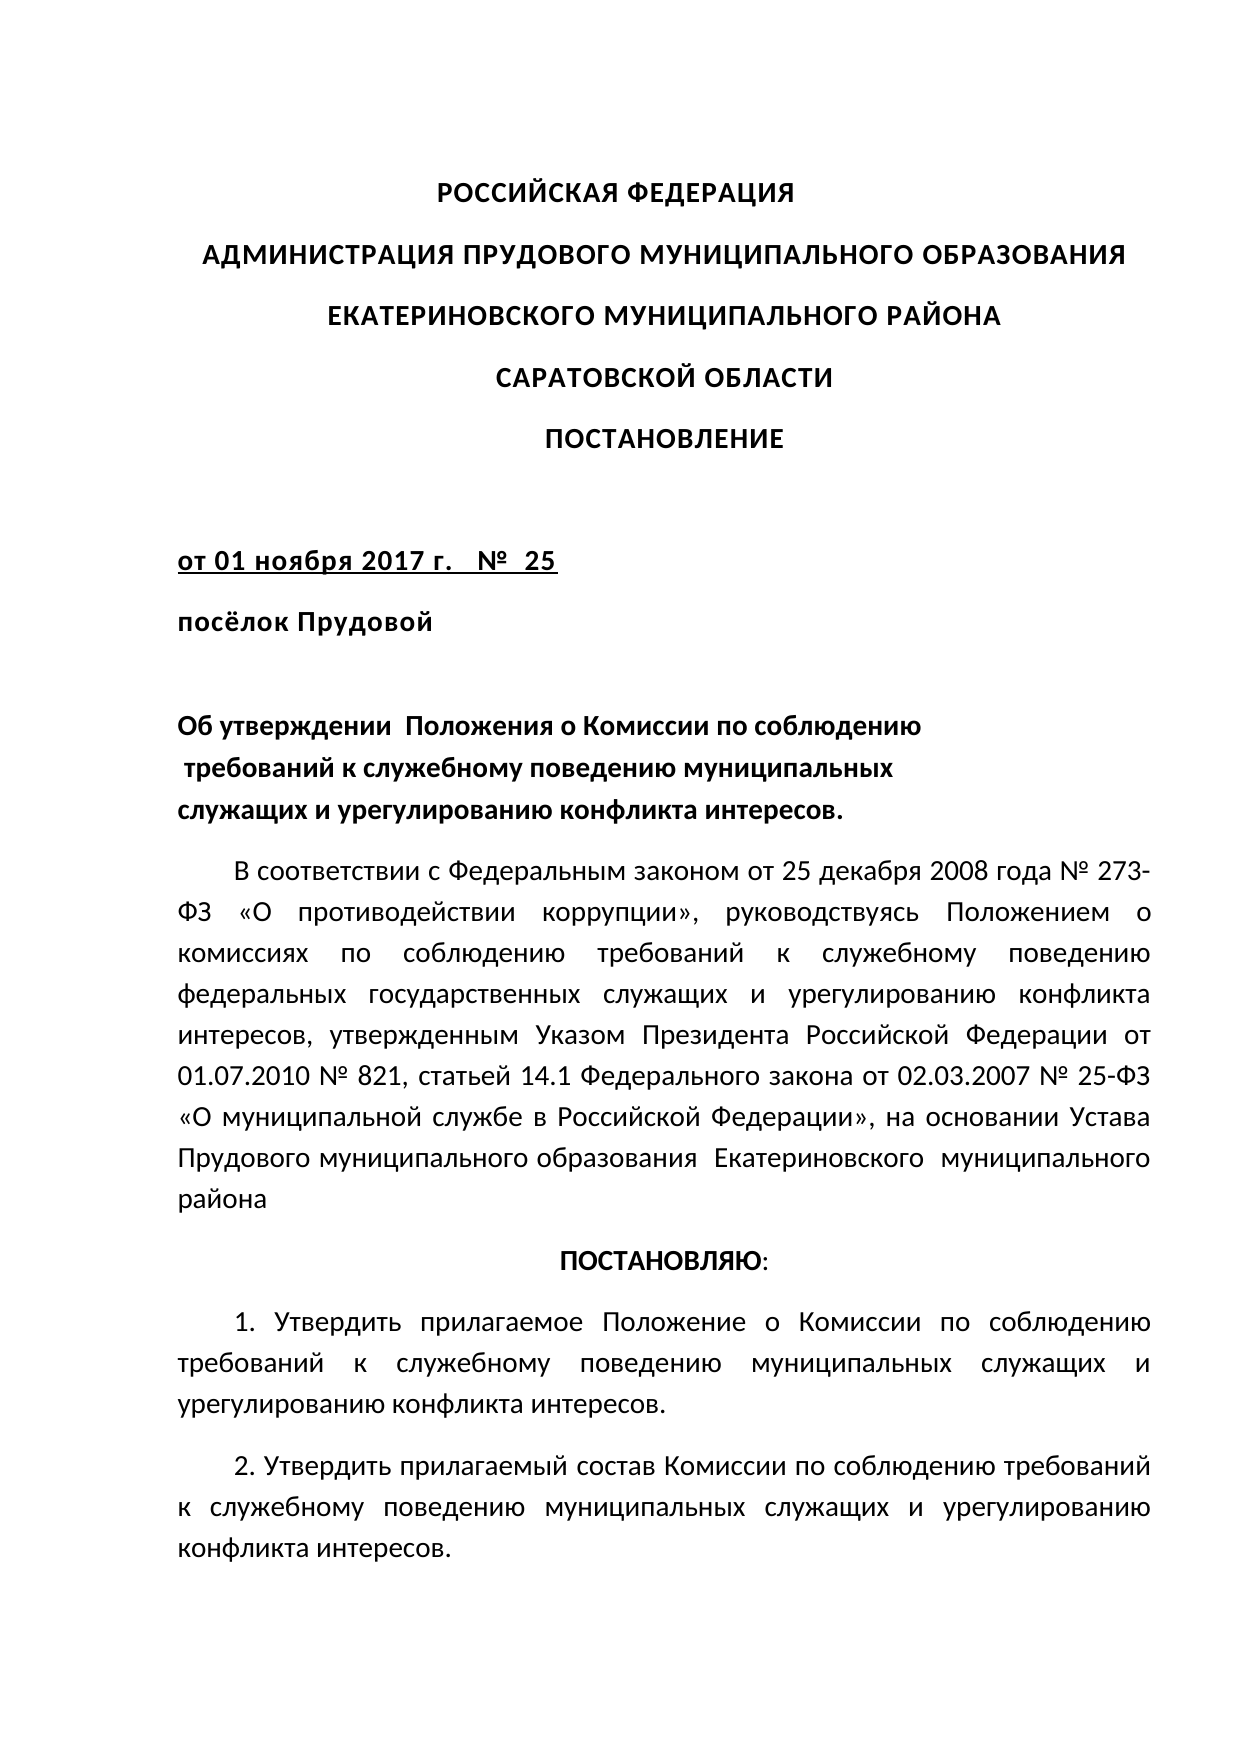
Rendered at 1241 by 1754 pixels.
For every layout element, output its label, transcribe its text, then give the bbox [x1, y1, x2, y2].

text 1. Утвердить прилагаемое Положение о Комиссии по соблюдению требований к служебному поведению муниципальных служащих и урегулированию конфликта интересов. [177, 1303, 1152, 1421]
text Об утверждении Положения о Комиссии по соблюдению [177, 707, 1152, 742]
text посёлок Прудовой [177, 603, 1152, 639]
text ПОСТАНОВЛЯЮ: [177, 1242, 1152, 1277]
text ПОСТАНОВЛЕНИЕ [177, 420, 1152, 456]
text от 01 ноября 2017 г. № 25 [177, 542, 1152, 578]
text служащих и урегулированию конфликта интересов. [177, 791, 1152, 826]
text АДМИНИСТРАЦИЯ ПРУДОВОГО МУНИЦИПАЛЬНОГО ОБРАЗОВАНИЯ [177, 236, 1152, 271]
text ЕКАТЕРИНОВСКОГО МУНИЦИПАЛЬНОГО РАЙОНА [177, 297, 1152, 333]
text РОССИЙСКАЯ ФЕДЕРАЦИЯ [177, 174, 1152, 209]
text В соответствии с Федеральным законом от 25 декабря 2008 года № 273-ФЗ «О противодействии коррупции», руководствуясь Положением о комиссиях по соблюдению требований к служебному поведению федеральных государственных служащих и урегулированию конфликта интересов, утвержденным Указом Президента Российской Федерации от 01.07.2010 № 821, статьей 14.1 Федерального закона от 02.03.2007 № 25-ФЗ «О муниципальной службе в Российской Федерации», на основании Устава Прудового муниципального образования Екатериновского муниципального района [177, 852, 1152, 1216]
text требований к служебному поведению муниципальных [177, 749, 1152, 784]
text САРАТОВСКОЙ ОБЛАСТИ [177, 359, 1152, 395]
text 2. Утвердить прилагаемый состав Комиссии по соблюдению требований к служебному поведению муниципальных служащих и урегулированию конфликта интересов. [177, 1447, 1152, 1565]
